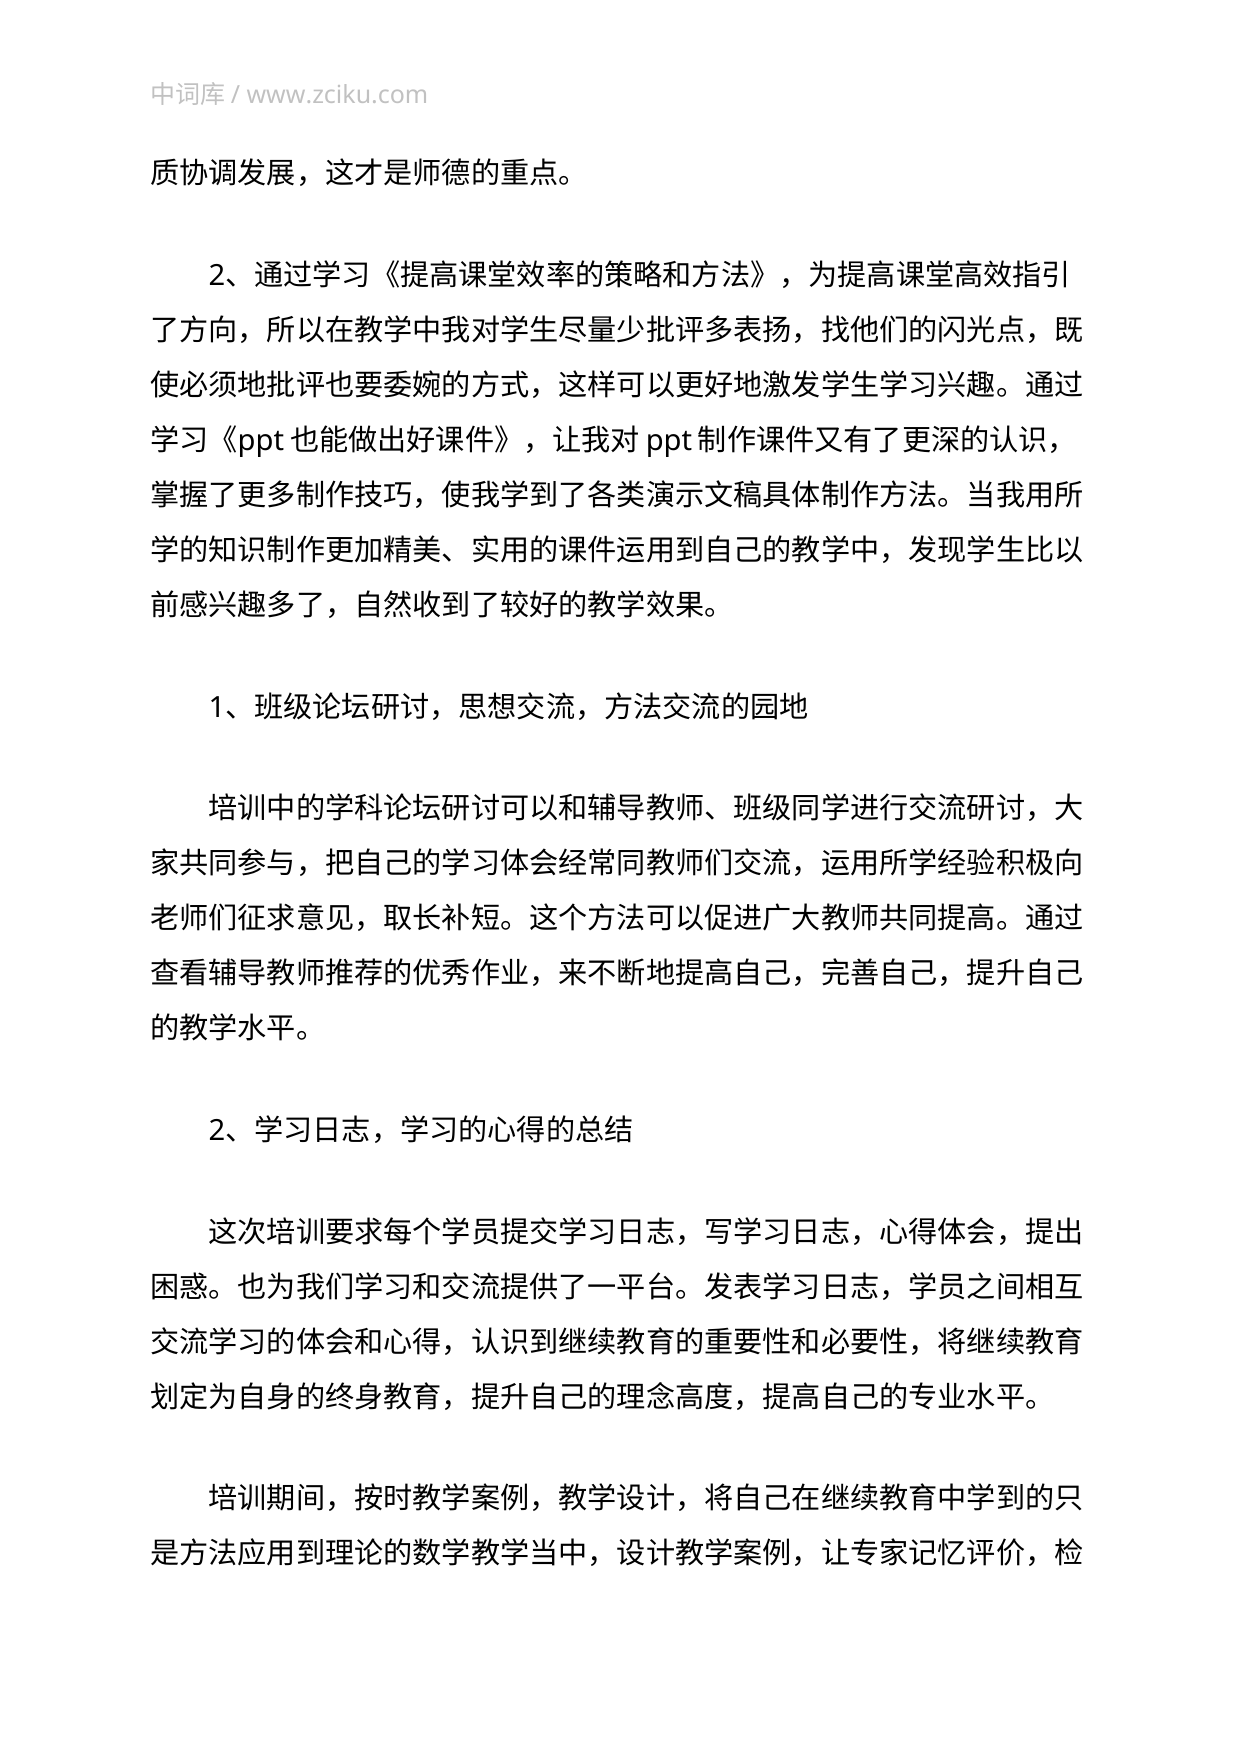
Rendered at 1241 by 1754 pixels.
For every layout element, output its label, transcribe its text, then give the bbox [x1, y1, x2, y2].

text 2、通过学习《提高课堂效率的策略和方法》，为提高课堂高效指引了方向，所以在教学中我对学生尽量少批评多表扬，找他们的闪光点，既使必须地批评也要委婉的方式，这样可以更好地激发学生学习兴趣。通过学习《ppt也能做出好课件》，让我对ppt制作课件又有了更深的认识，掌握了更多制作技巧，使我学到了各类演示文稿具体制作方法。当我用所学的知识制作更加精美、实用的课件运用到自己的教学中，发现学生比以前感兴趣多了，自然收到了较好的教学效果。 [150, 252, 1090, 624]
text 这次培训要求每个学员提交学习日志，写学习日志，心得体会，提出困惑。也为我们学习和交流提供了一平台。发表学习日志，学员之间相互交流学习的体会和心得，认识到继续教育的重要性和必要性，将继续教育划定为自身的终身教育，提升自己的理念高度，提高自己的专业水平。 [150, 1208, 1090, 1415]
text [150, 1475, 1090, 1572]
text 2、学习日志，学习的心得的总结 [150, 1106, 1090, 1149]
text 1、班级论坛研讨，思想交流，方法交流的园地 [150, 683, 1090, 726]
text 培训中的学科论坛研讨可以和辅导教师、班级同学进行交流研讨，大家共同参与，把自己的学习体会经常同教师们交流，运用所学经验积极向老师们征求意见，取长补短。这个方法可以促进广大教师共同提高。通过查看辅导教师推荐的优秀作业，来不断地提高自己，完善自己，提升自己的教学水平。 [150, 785, 1090, 1047]
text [150, 150, 1090, 192]
